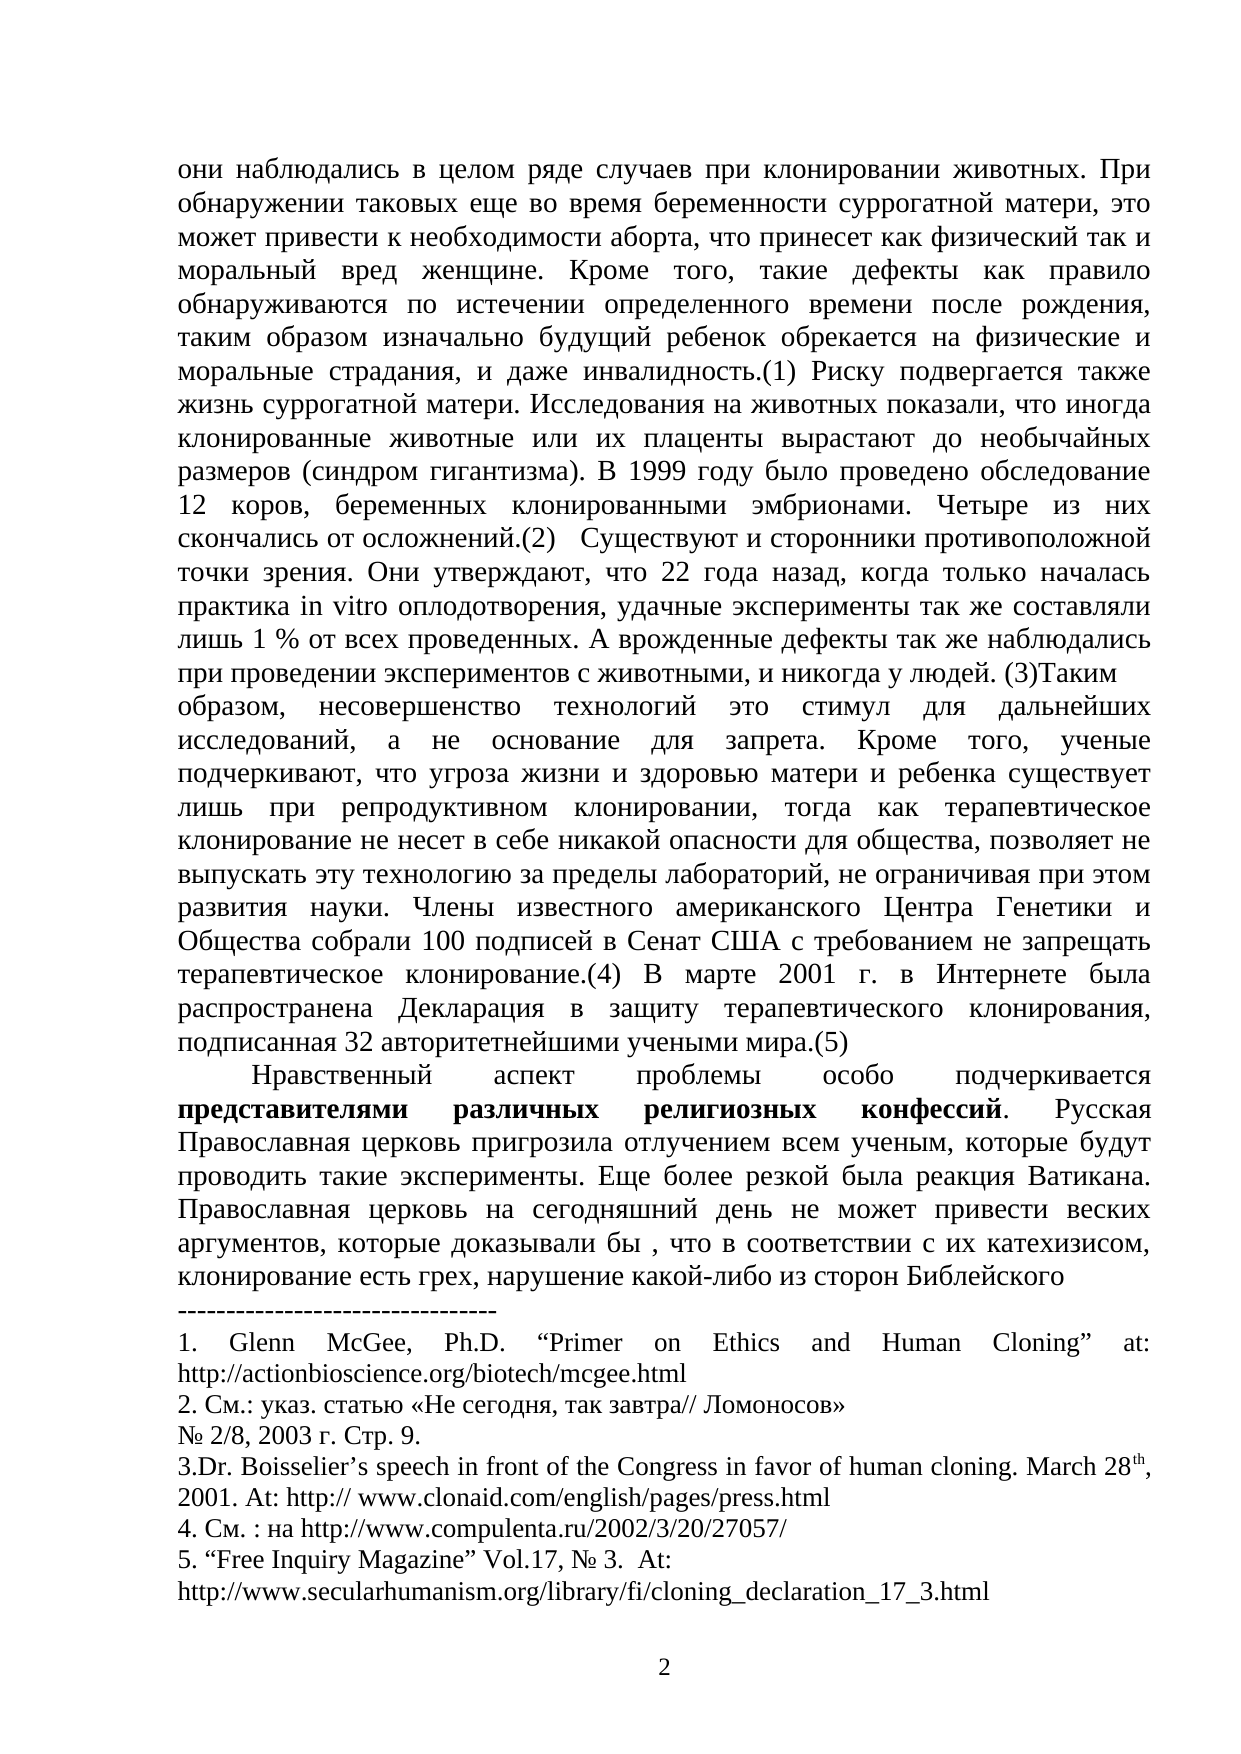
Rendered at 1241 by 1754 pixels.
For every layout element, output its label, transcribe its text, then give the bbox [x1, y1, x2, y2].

text 2. См.: указ. статью «Не сегодня, так завтра// Ломоносов» [177, 1388, 1152, 1419]
text 1. Glenn McGee, Ph.D. “Primer on Ethics and Human Cloning” at: http://actionbioscience.org/biotech/mcgee.html [177, 1326, 1152, 1388]
text 5. “Free Inquiry Magazine” Vol.17, № 3. At: http://www.secularhumanism.org/library/fi/cloning_declaration_17_3.html [177, 1544, 1152, 1606]
text 3.Dr. Boisselier’s speech in front of the Congress in favor of human cloning. March 28th, 2001. At: http:// www.clonaid.com/english/pages/press.html [177, 1450, 1152, 1512]
text образом, несовершенство технологий это стимул для дальнейших исследований, а не основание для запрета. Кроме того, ученые подчеркивают, что угроза жизни и здоровью матери и ребенка существует лишь при репродуктивном клонировании, тогда как терапевтическое клонирование не несет в себе никакой опасности для общества, позволяет не выпускать эту технологию за пределы лабораторий, не ограничивая при этом развития науки. Члены известного американского Центра Генетики и Общества собрали 100 подписей в Сенат США с требованием не запрещать терапевтическое клонирование.(4) В марте 2001 г. в Интернете была распространена Декларация в защиту терапевтического клонирования, подписанная 32 авторитетнейшими учеными мира.(5) [177, 688, 1152, 1057]
text --------------------------------- [177, 1292, 1152, 1326]
text № 2/8, 2003 г. Стр. 9. [177, 1419, 1152, 1450]
text Нравственный аспект проблемы особо подчеркивается представителями различных религиозных конфессий. Русская Православная церковь пригрозила отлучением всем ученым, которые будут проводить такие эксперименты. Еще более резкой была реакция Ватикана. Православная церковь на сегодняшний день не может привести веских аргументов, которые доказывали бы , что в соответствии с их катехизисом, клонирование есть грех, нарушение какой-либо из сторон Библейского [177, 1057, 1152, 1292]
text они наблюдались в целом ряде случаев при клонировании животных. При обнаружении таковых еще во время беременности суррогатной матери, это может привести к необходимости аборта, что принесет как физический так и моральный вред женщине. Кроме того, такие дефекты как правило обнаруживаются по истечении определенного времени после рождения, таким образом изначально будущий ребенок обрекается на физические и моральные страдания, и даже инвалидность.(1) Риску подвергается также жизнь суррогатной матери. Исследования на животных показали, что иногда клонированные животные или их плаценты вырастают до необычайных размеров (синдром гигантизма). В 1999 году было проведено обследование 12 коров, беременных клонированными эмбрионами. Четыре из них скончались от осложнений.(2) Существуют и сторонники противоположной точки зрения. Они утверждают, что 22 года назад, когда только началась практика in vitro оплодотворения, удачные эксперименты так же составляли лишь 1 % от всех проведенных. А врожденные дефекты так же наблюдались при проведении экспериментов с животными, и никогда у людей. (3)Таким [177, 152, 1152, 688]
text 4. См. : на http://www.compulenta.ru/2002/3/20/27057/ [177, 1512, 1152, 1544]
